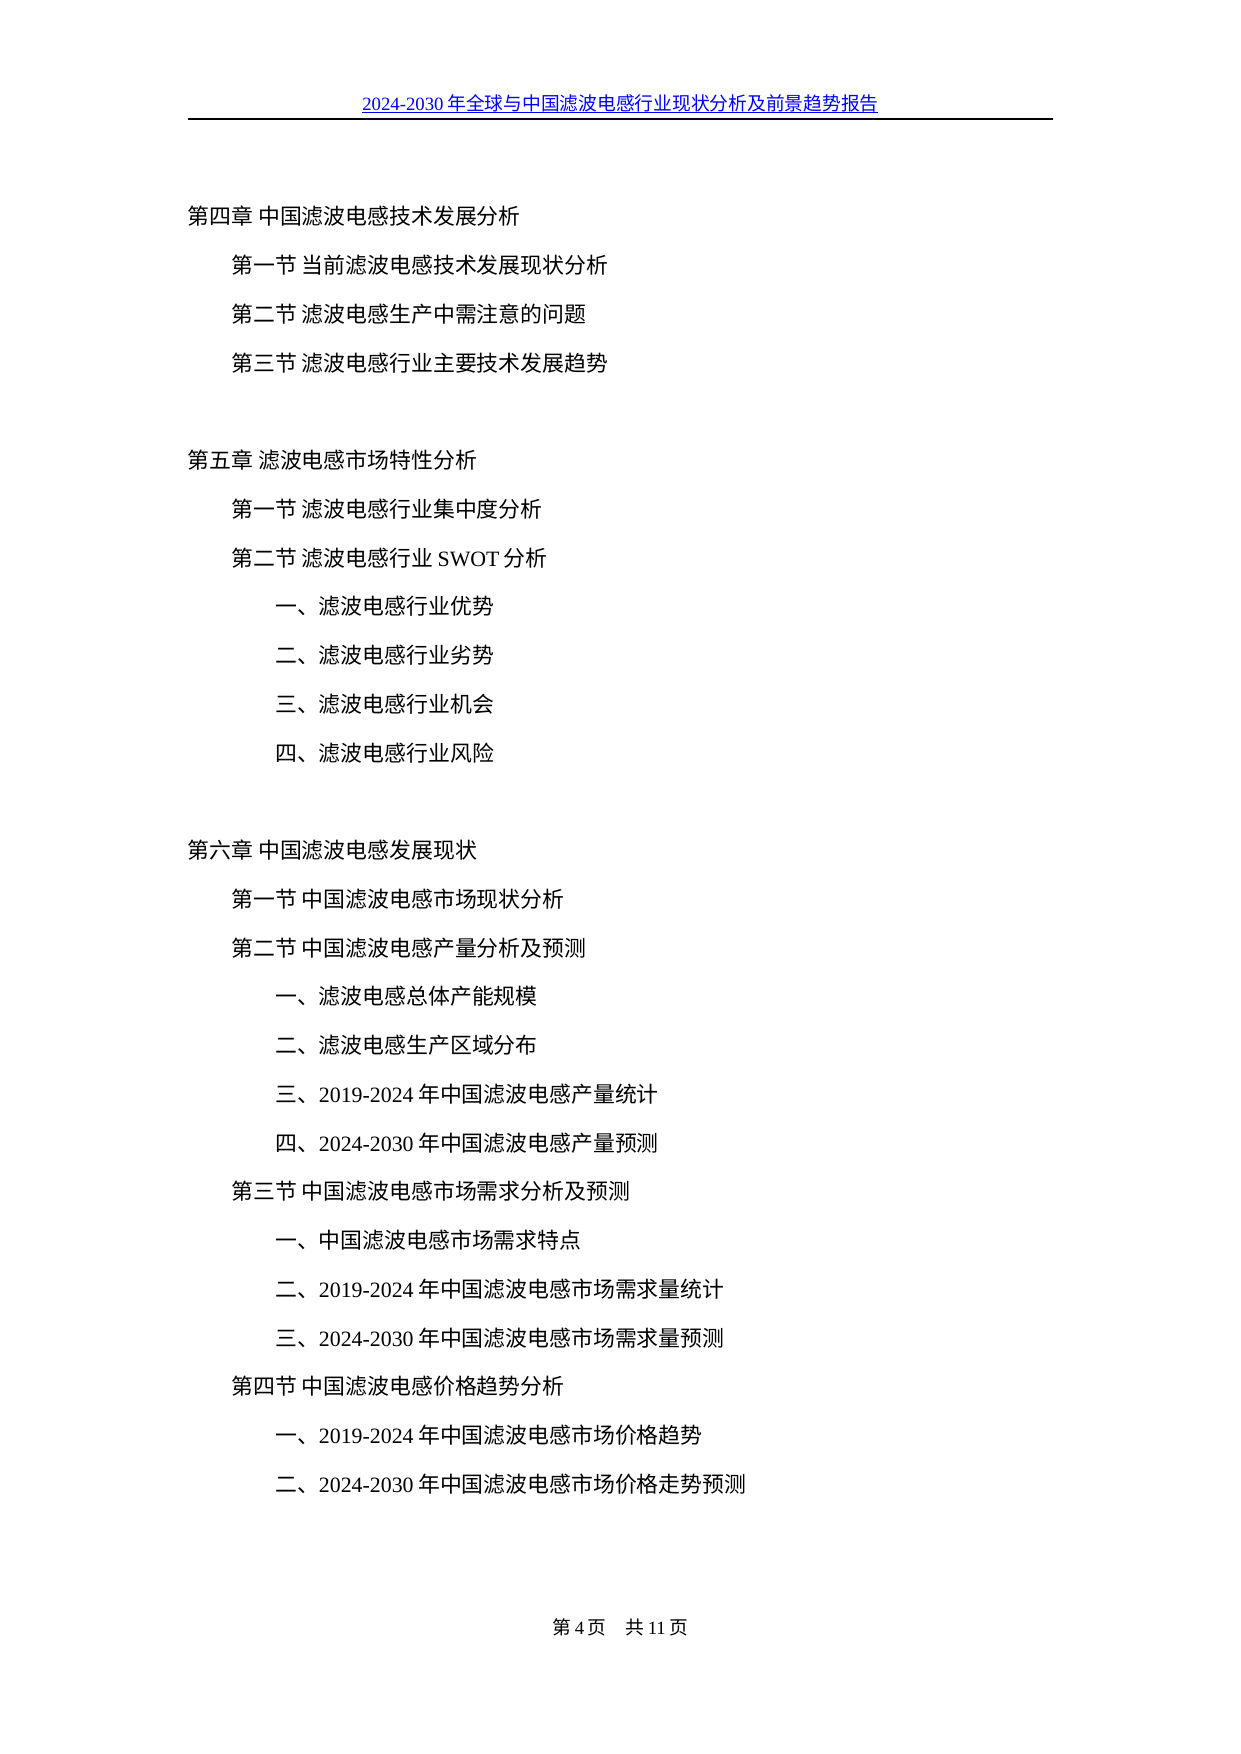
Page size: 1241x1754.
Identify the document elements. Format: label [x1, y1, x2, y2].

text [187, 150, 1053, 1499]
